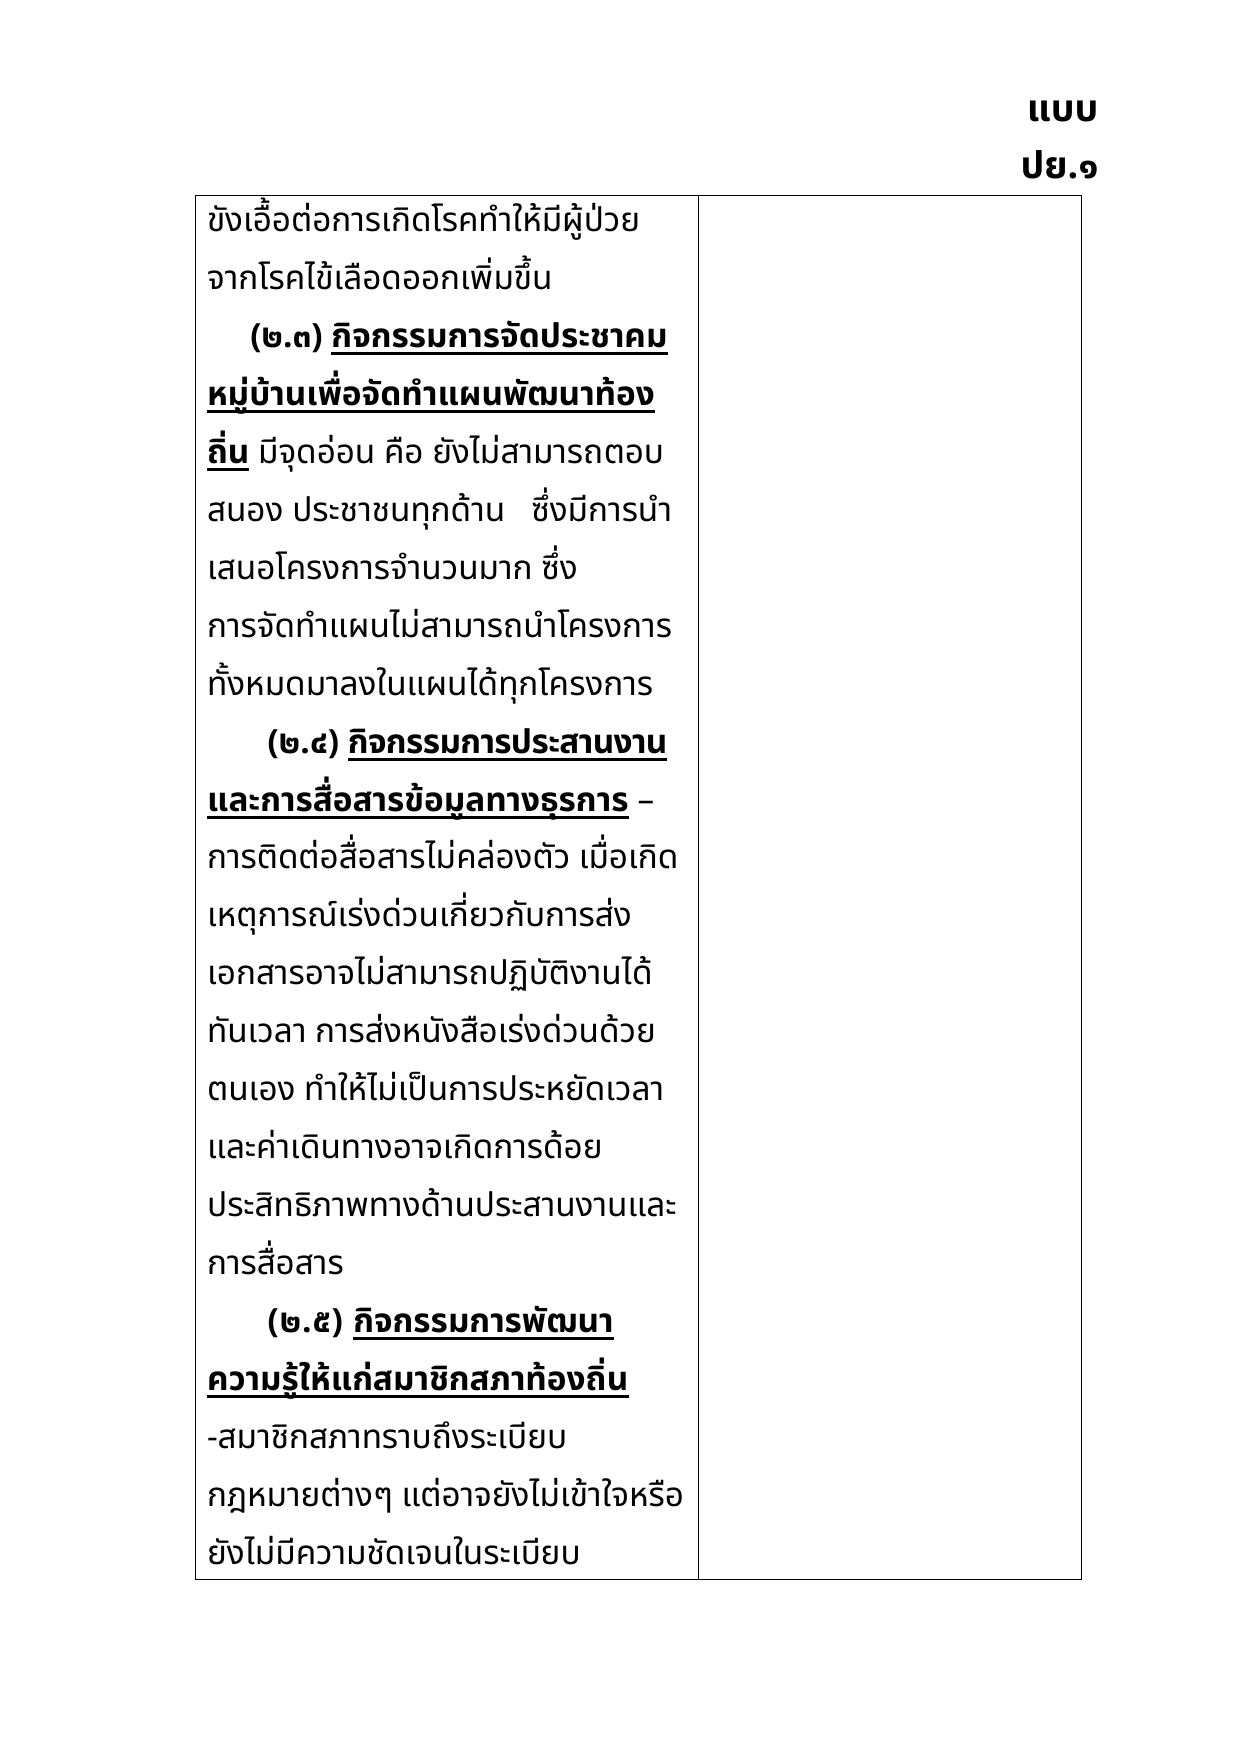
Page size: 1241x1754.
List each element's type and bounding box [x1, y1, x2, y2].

table_cell [196, 196, 698, 1579]
table_cell [699, 196, 1081, 1579]
